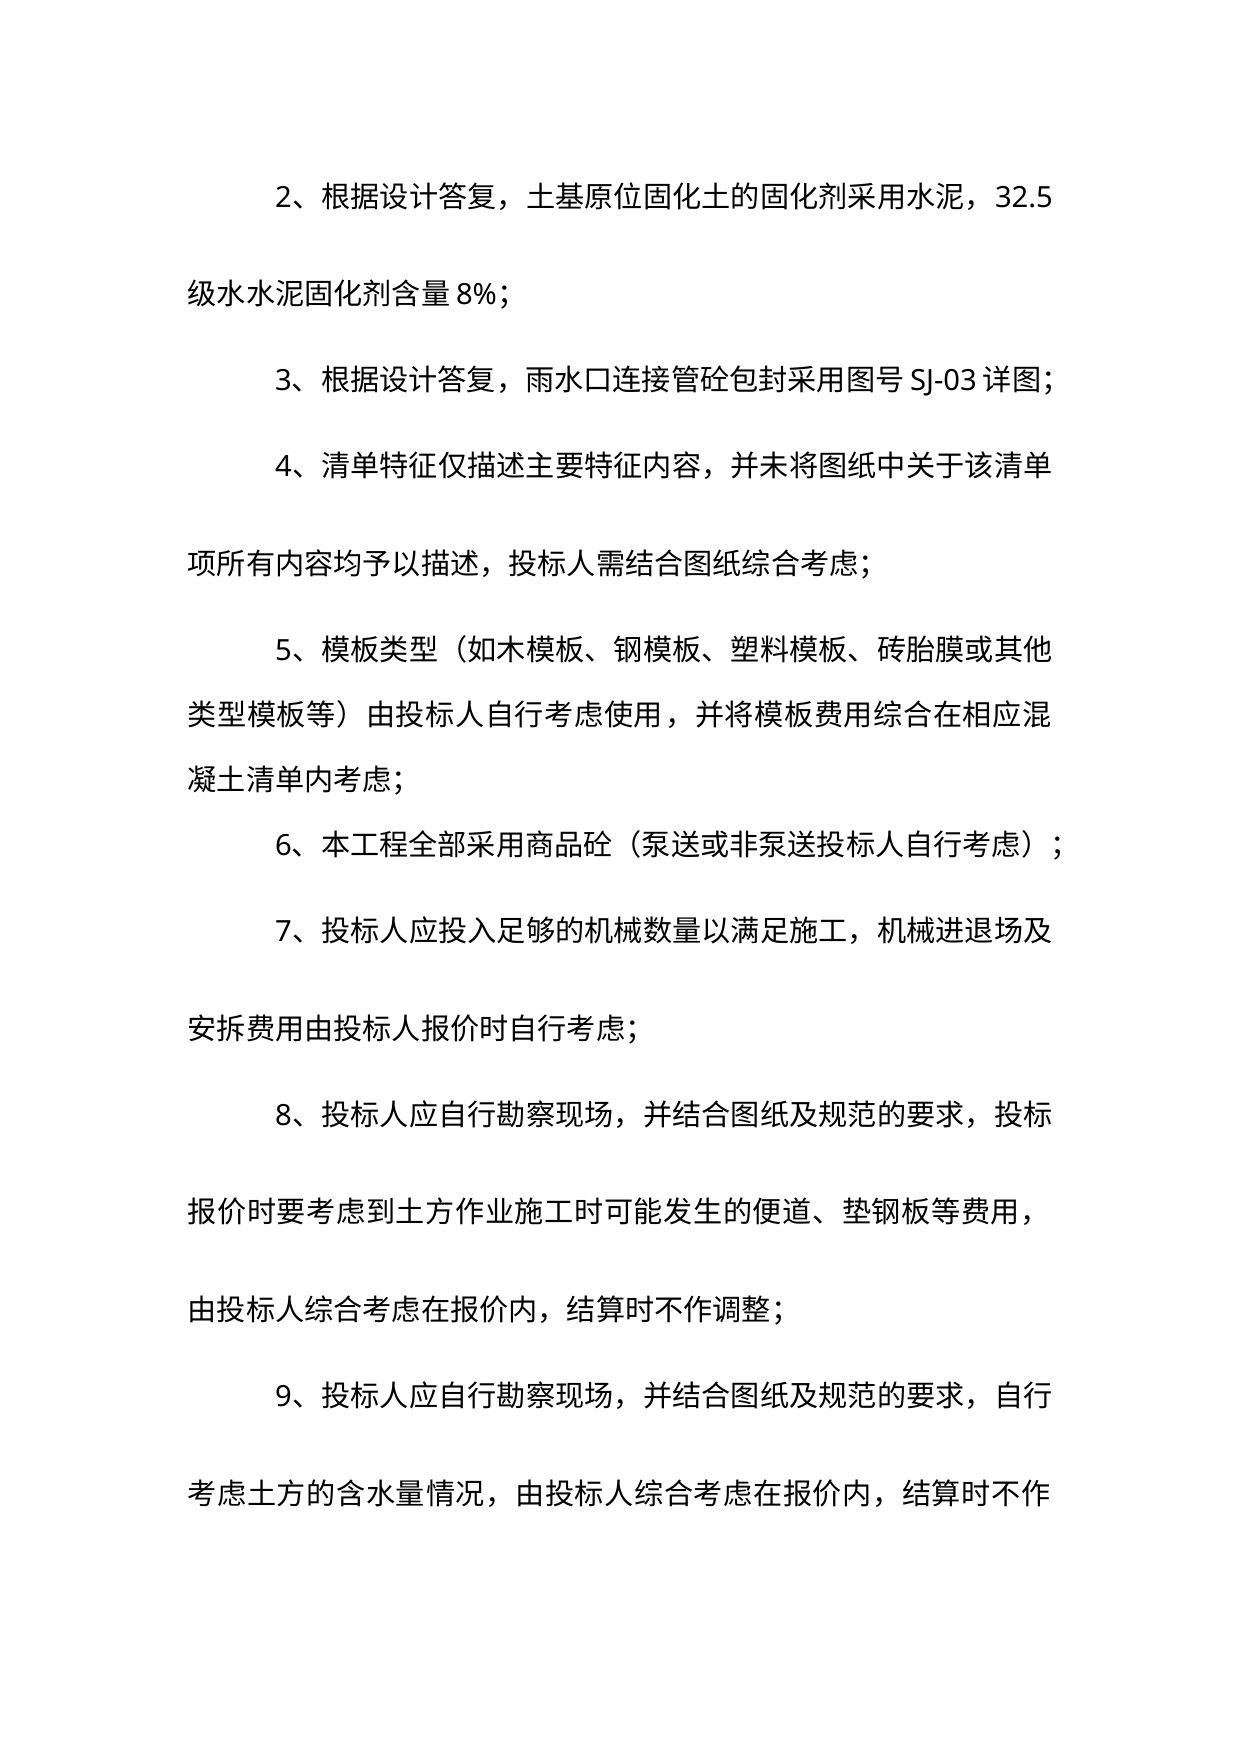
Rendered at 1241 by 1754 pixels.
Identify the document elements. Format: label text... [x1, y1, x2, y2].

text 2、根据设计答复，土基原位固化土的固化剂采用水泥，32.5级水水泥固化剂含量8%； [187, 162, 1053, 324]
text 7、投标人应投入足够的机械数量以满足施工，机械进退场及安拆费用由投标人报价时自行考虑； [187, 897, 1053, 1059]
text 4、清单特征仅描述主要特征内容，并未将图纸中关于该清单项所有内容均予以描述，投标人需结合图纸综合考虑； [187, 432, 1053, 594]
text 8、投标人应自行勘察现场，并结合图纸及规范的要求，投标报价时要考虑到土方作业施工时可能发生的便道、垫钢板等费用，由投标人综合考虑在报价内，结算时不作调整； [187, 1080, 1053, 1340]
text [187, 1361, 1053, 1524]
text 6、本工程全部采用商品砼（泵送或非泵送投标人自行考虑）； [187, 810, 1053, 875]
text 5、模板类型（如木模板、钢模板、塑料模板、砖胎膜或其他类型模板等）由投标人自行考虑使用，并将模板费用综合在相应混凝土清单内考虑； [187, 615, 1053, 810]
text 3、根据设计答复，雨水口连接管砼包封采用图号SJ-03详图； [187, 346, 1053, 411]
